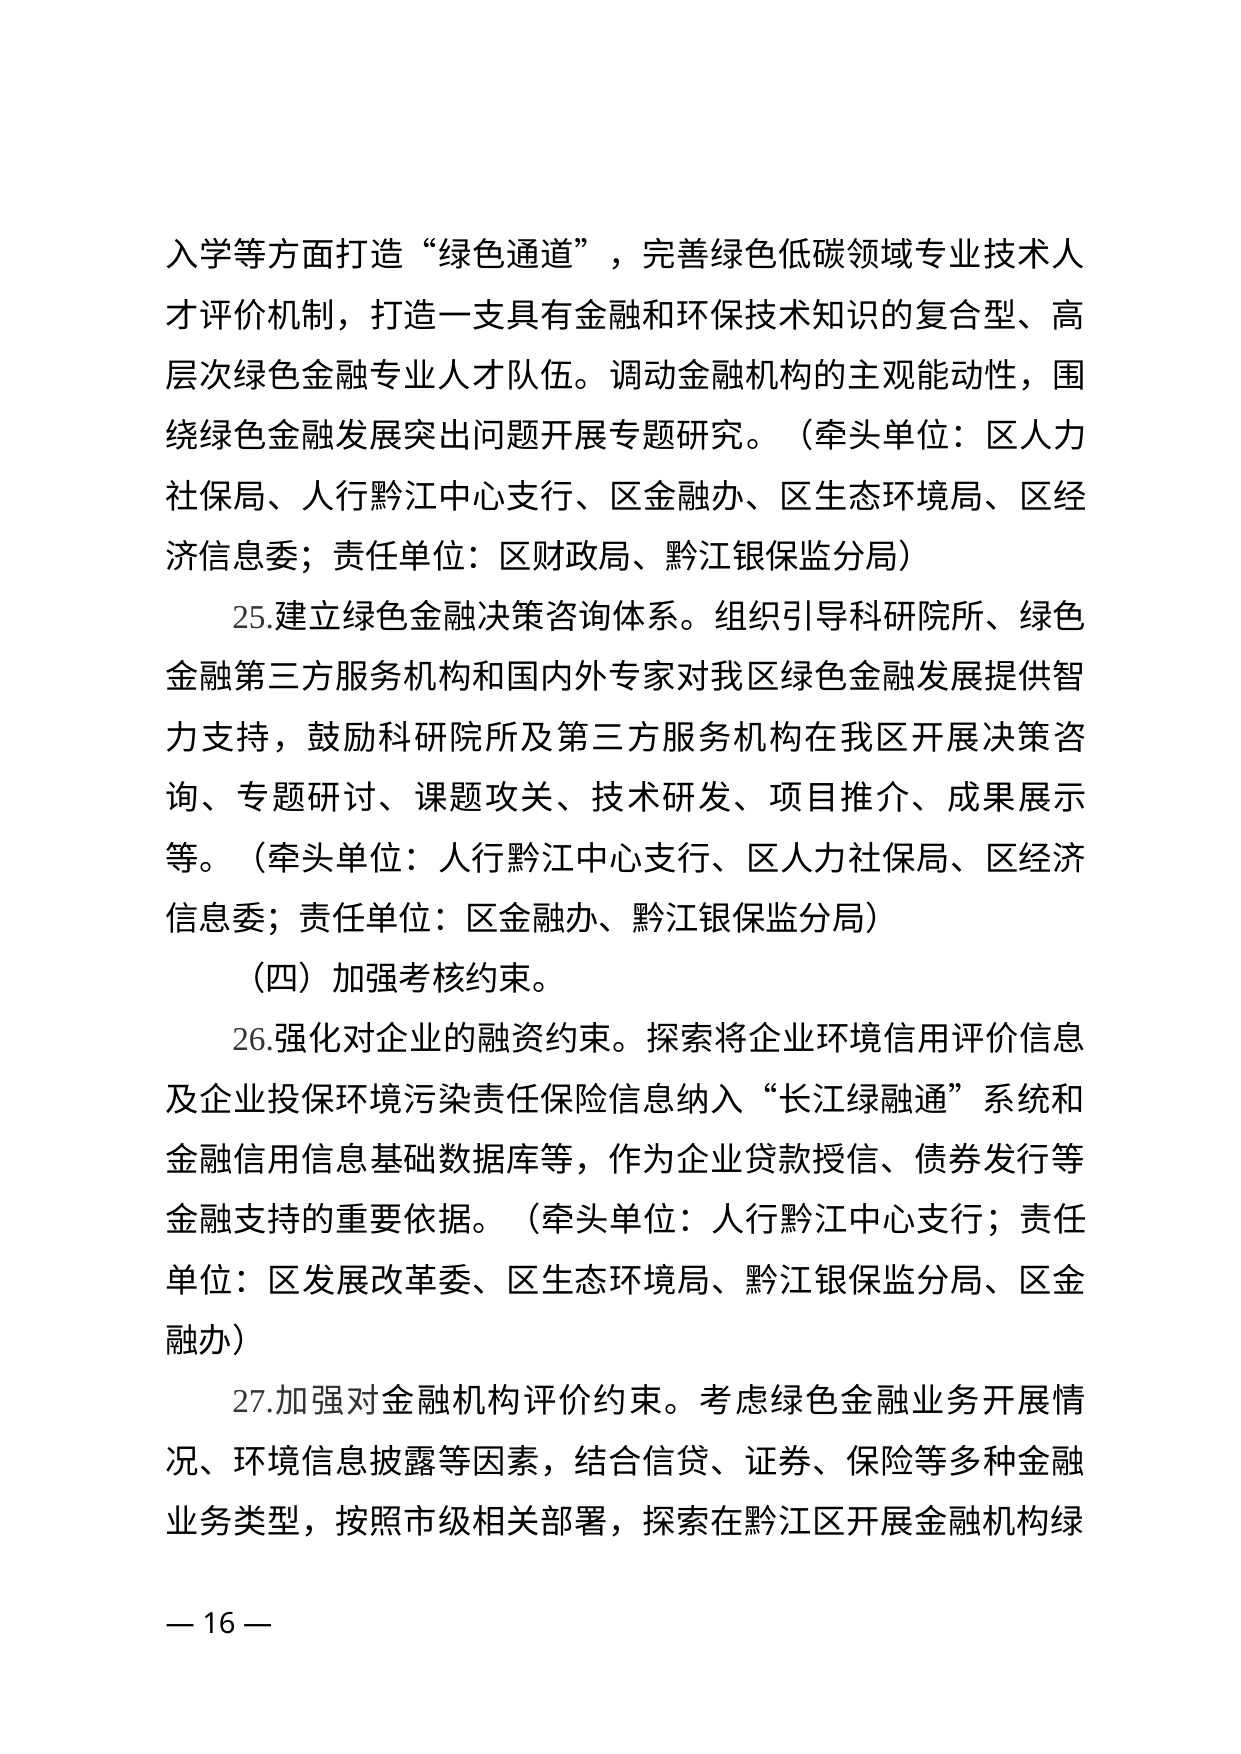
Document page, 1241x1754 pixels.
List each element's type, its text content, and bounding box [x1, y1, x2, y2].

text 26.强化对企业的融资约束。探索将企业环境信用评价信息及企业投保环境污染责任保险信息纳入“长江绿融通”系统和金融信用信息基础数据库等，作为企业贷款授信、债券发行等金融支持的重要依据。（牵头单位：人行黔江中心支行；责任单位：区发展改革委、区生态环境局、黔江银保监分局、区金融办） [165, 1003, 1087, 1364]
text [165, 1364, 1087, 1545]
text 25.建立绿色金融决策咨询体系。组织引导科研院所、绿色金融第三方服务机构和国内外专家对我区绿色金融发展提供智力支持，鼓励科研院所及第三方服务机构在我区开展决策咨询、专题研讨、课题攻关、技术研发、项目推介、成果展示等。（牵头单位：人行黔江中心支行、区人力社保局、区经济信息委；责任单位：区金融办、黔江银保监分局） [165, 580, 1087, 942]
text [165, 218, 1087, 580]
text （四）加强考核约束。 [165, 942, 1087, 1003]
